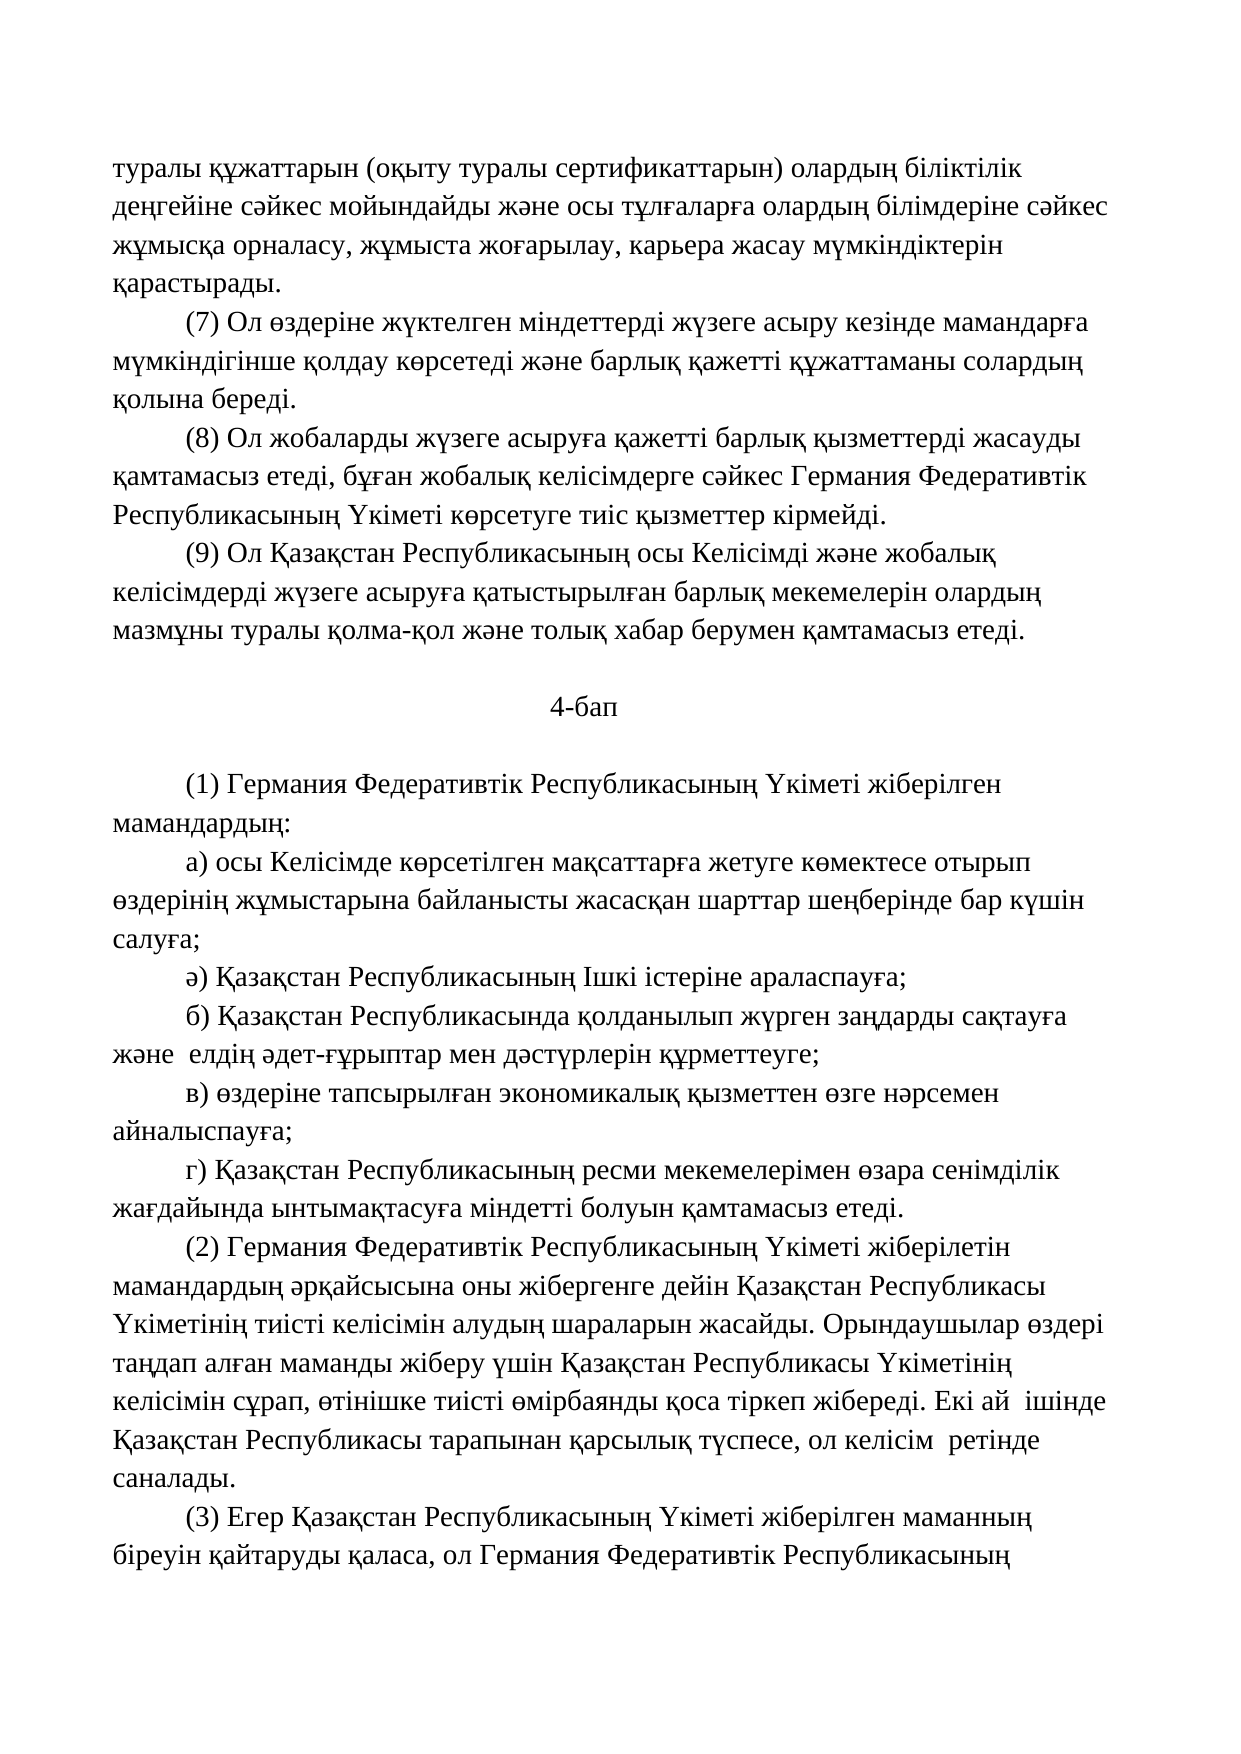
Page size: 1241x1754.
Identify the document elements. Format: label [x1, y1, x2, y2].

text [112, 150, 1128, 1571]
